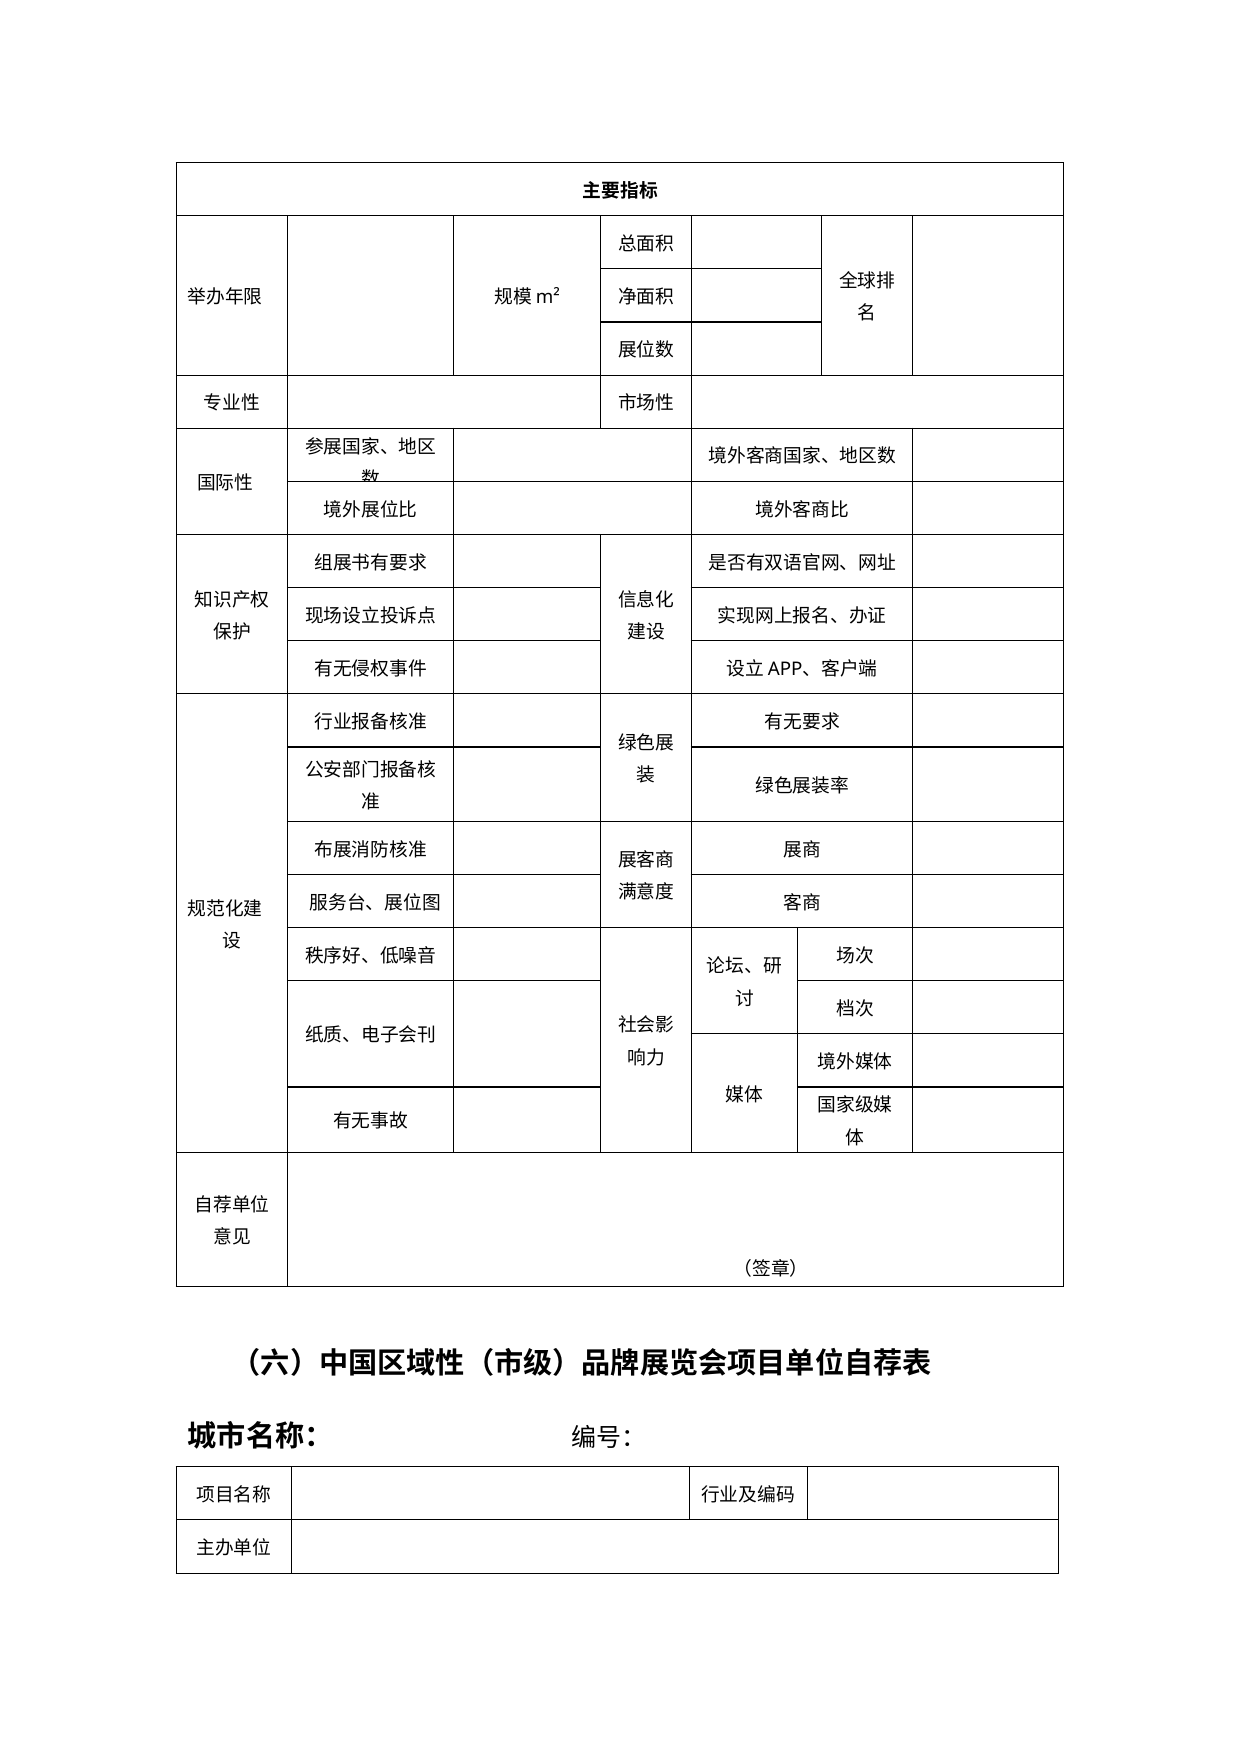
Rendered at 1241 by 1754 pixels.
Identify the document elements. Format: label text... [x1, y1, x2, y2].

table_cell [288, 376, 600, 428]
table_cell 档次 [798, 981, 912, 1033]
table_cell 行业报备核准 [288, 694, 453, 746]
table_cell 知识产权保护 [177, 535, 287, 693]
table_cell [454, 748, 600, 821]
table_cell 规模m² [454, 216, 600, 374]
table_cell 有无事故 [288, 1088, 453, 1152]
table_cell 专业性 [177, 376, 287, 428]
table_cell [454, 535, 600, 587]
table_cell 规范化建 设 [177, 694, 287, 1152]
table_cell [913, 928, 1063, 980]
table_cell [913, 588, 1063, 640]
table_cell 客商 [692, 875, 912, 927]
table_cell [454, 588, 600, 640]
text 城市名称： 编号： [187, 1401, 1053, 1466]
table_cell 绿色展装 [601, 694, 691, 821]
table_cell 绿色展装率 [692, 748, 912, 821]
table_cell 国家级媒体 [798, 1088, 912, 1152]
table_cell 国际性 [177, 429, 287, 534]
table_cell 主要指标 [177, 163, 1063, 215]
table_cell [454, 822, 600, 874]
table_cell [454, 981, 600, 1086]
table_cell 公安部门报备核准 [288, 748, 453, 821]
table_cell 净面积 [601, 269, 691, 321]
table_cell [913, 875, 1063, 927]
table_cell 境外展位比 [288, 482, 453, 534]
table_cell 纸质、电子会刊 [288, 981, 453, 1086]
table_cell [913, 429, 1063, 481]
table_cell [913, 694, 1063, 746]
table_cell [454, 429, 691, 481]
table_cell 布展消防核准 [288, 822, 453, 874]
table_cell 展客商满意度 [601, 822, 691, 927]
table_cell [692, 269, 821, 321]
table_cell 市场性 [601, 376, 691, 428]
table_cell [913, 748, 1063, 821]
table_cell [913, 216, 1063, 374]
table_cell 境外媒体 [798, 1034, 912, 1086]
table_cell 设立APP、客户端 [692, 641, 912, 693]
table_cell 主办单位 [177, 1520, 291, 1572]
table_cell 论坛、研讨 [692, 928, 797, 1033]
table_cell 现场设立投诉点 [288, 588, 453, 640]
table_cell 实现网上报名、办证 [692, 588, 912, 640]
table_cell [454, 482, 691, 534]
table_cell [292, 1520, 1058, 1572]
table_cell [913, 535, 1063, 587]
table_cell [692, 376, 1063, 428]
table_header 行业及编码 [690, 1467, 807, 1519]
table_cell 参展国家、地区数 [288, 429, 453, 481]
table_cell 展商 [692, 822, 912, 874]
table_cell [692, 216, 821, 268]
table_cell 服务台、展位图 [288, 875, 453, 927]
table_cell [288, 216, 453, 374]
table_cell [692, 323, 821, 374]
table_cell （签章） [288, 1153, 1063, 1286]
table_cell 媒体 [692, 1034, 797, 1152]
table_cell [454, 928, 600, 980]
table_cell 自荐单位意见 [177, 1153, 287, 1286]
table_cell [913, 641, 1063, 693]
table_header [292, 1467, 689, 1519]
table_cell 组展书有要求 [288, 535, 453, 587]
table_cell 境外客商比 [692, 482, 912, 534]
subtitle （六）中国区域性（市级）品牌展览会项目单位自荐表 [187, 1328, 1053, 1393]
table_cell [454, 694, 600, 746]
table_cell 场次 [798, 928, 912, 980]
table_cell 展位数 [601, 323, 691, 374]
table_cell 全球排名 [822, 216, 912, 374]
table_cell 境外客商国家、地区数 [692, 429, 912, 481]
table_cell [454, 641, 600, 693]
table_cell 信息化建设 [601, 535, 691, 693]
table_cell 举办年限 [177, 216, 287, 374]
table_header 项目名称 [177, 1467, 291, 1519]
table_cell 秩序好、低噪音 [288, 928, 453, 980]
table_cell [454, 1088, 600, 1152]
table_header [808, 1467, 1058, 1519]
table_cell [454, 875, 600, 927]
table_cell 有无要求 [692, 694, 912, 746]
table_cell 有无侵权事件 [288, 641, 453, 693]
table_cell 社会影响力 [601, 928, 691, 1152]
table_cell 总面积 [601, 216, 691, 268]
table_cell [913, 1034, 1063, 1086]
table_cell [913, 981, 1063, 1033]
table_cell [913, 482, 1063, 534]
table_cell [913, 822, 1063, 874]
table_cell [913, 1088, 1063, 1152]
table_cell 是否有双语官网、网址 [692, 535, 912, 587]
